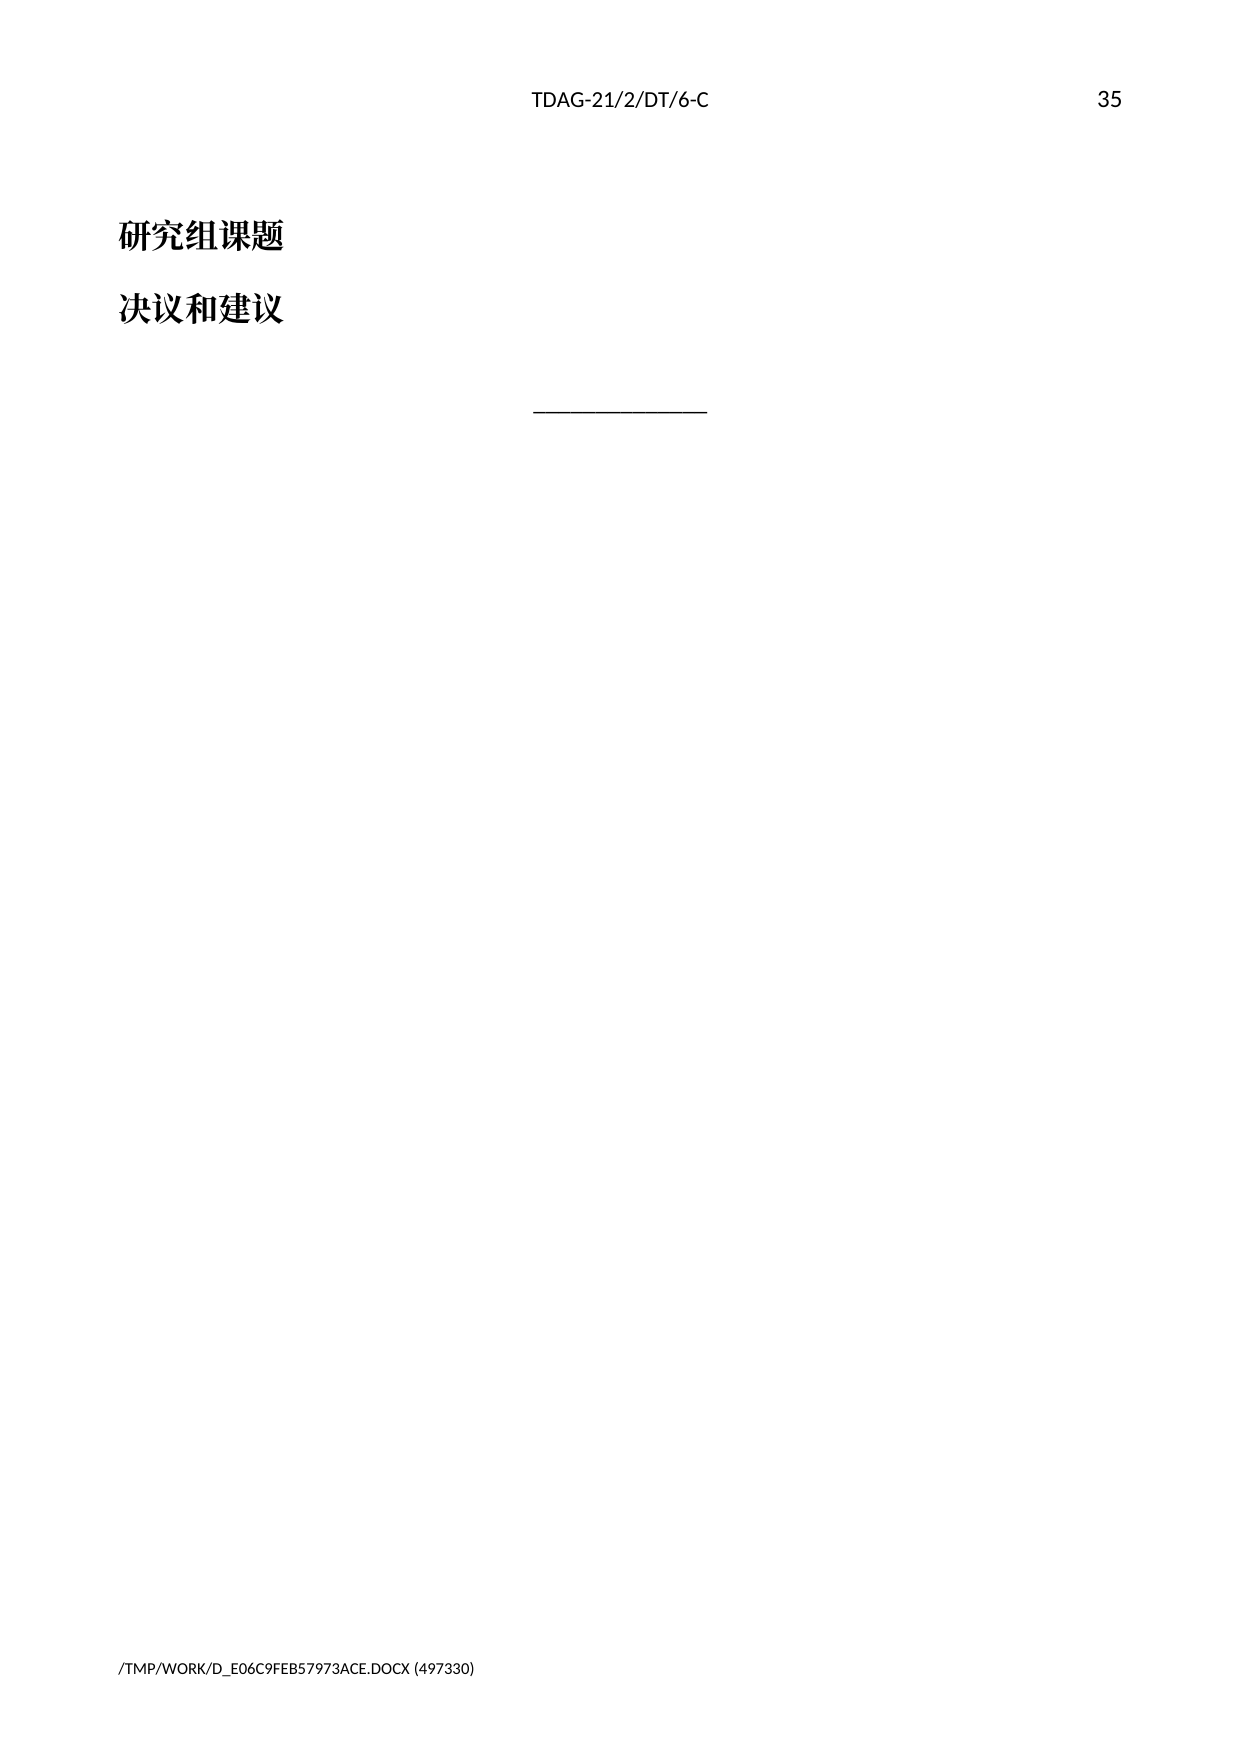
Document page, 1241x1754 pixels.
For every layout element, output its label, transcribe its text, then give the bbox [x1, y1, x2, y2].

title 决议和建议 [118, 283, 1122, 331]
title 研究组课题 [118, 210, 1122, 258]
text ______________ [118, 387, 1122, 417]
